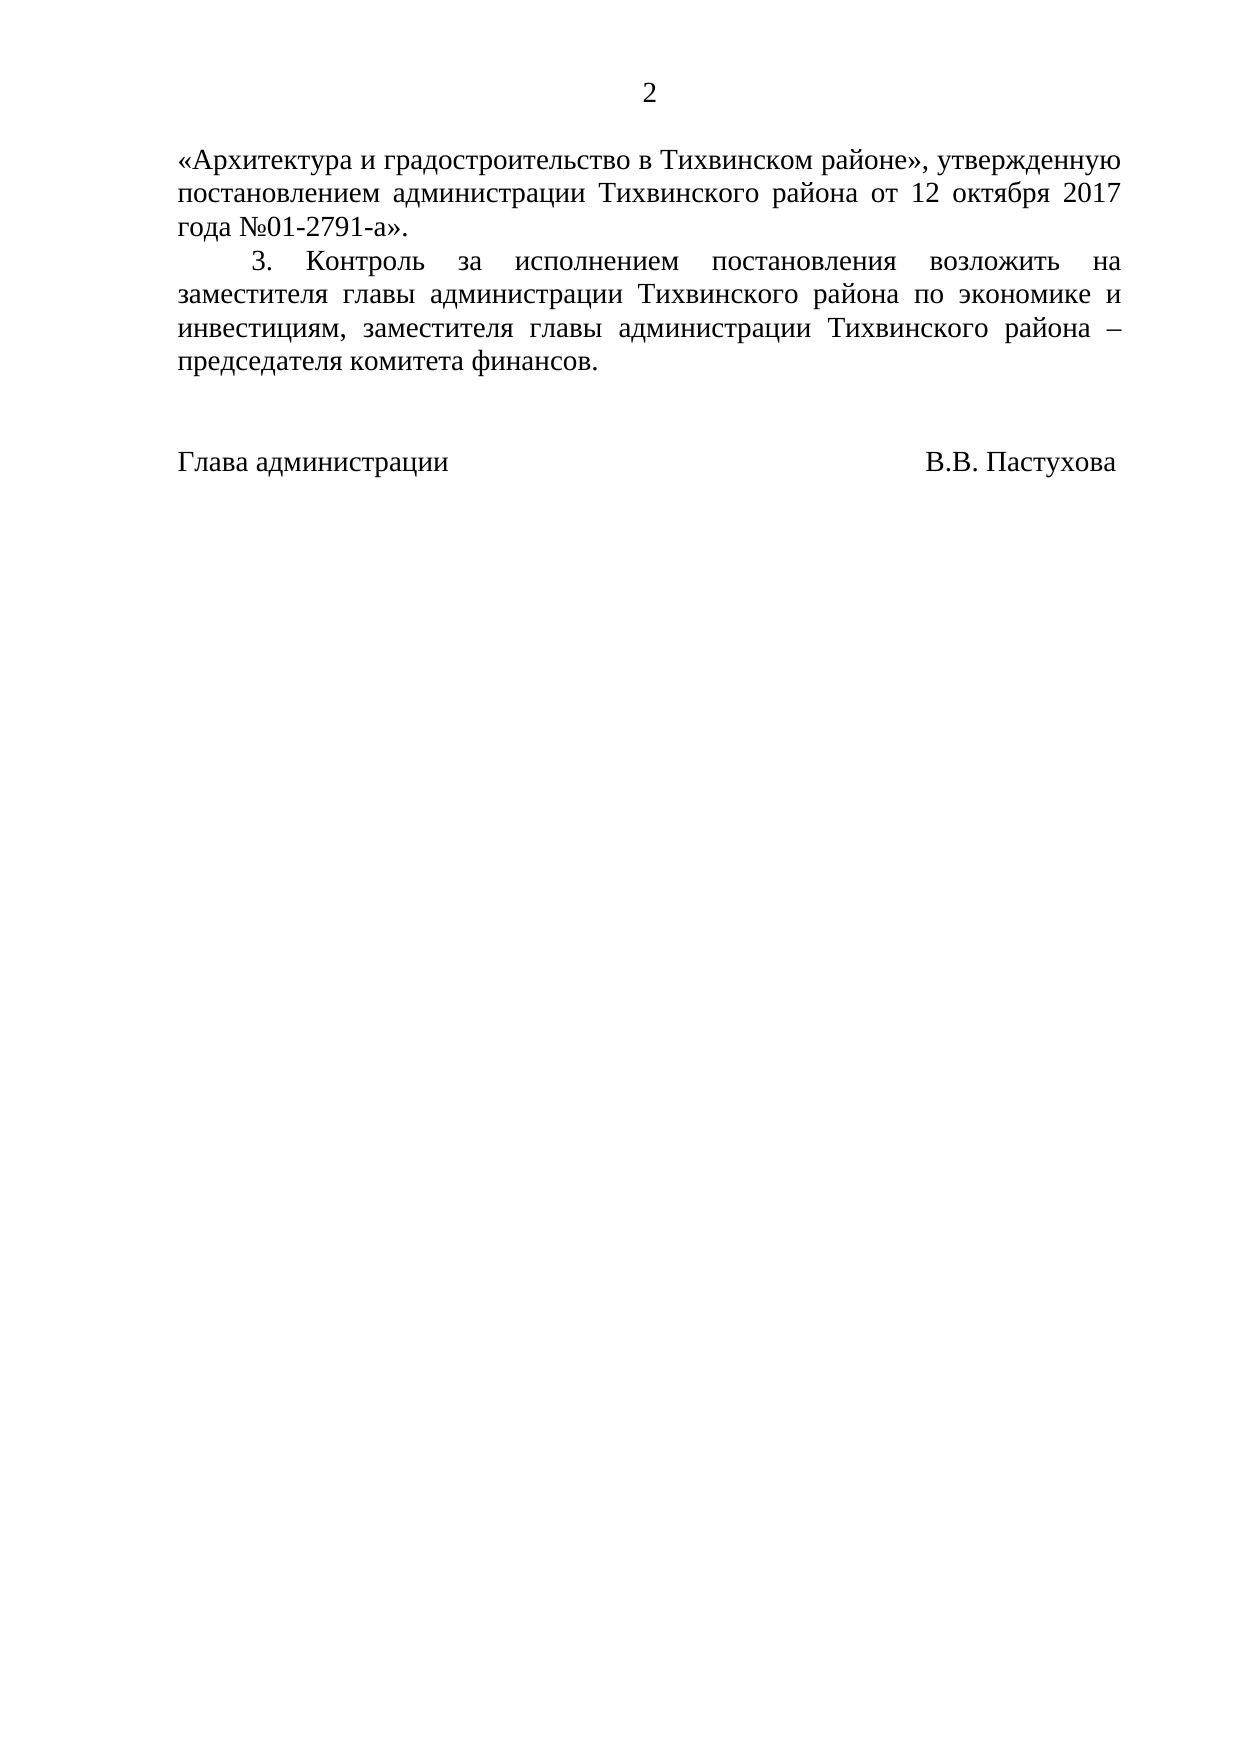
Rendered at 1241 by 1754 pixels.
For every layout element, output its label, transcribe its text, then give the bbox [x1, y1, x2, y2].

text 3. Контроль за исполнением постановления возложить на заместителя главы администрации Тихвинского района по экономике и инвестициям, заместителя главы администрации Тихвинского района – председателя комитета финансов. [177, 243, 1122, 377]
text Глава администрации В.В. Пастухова [177, 444, 1122, 477]
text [177, 142, 1122, 243]
